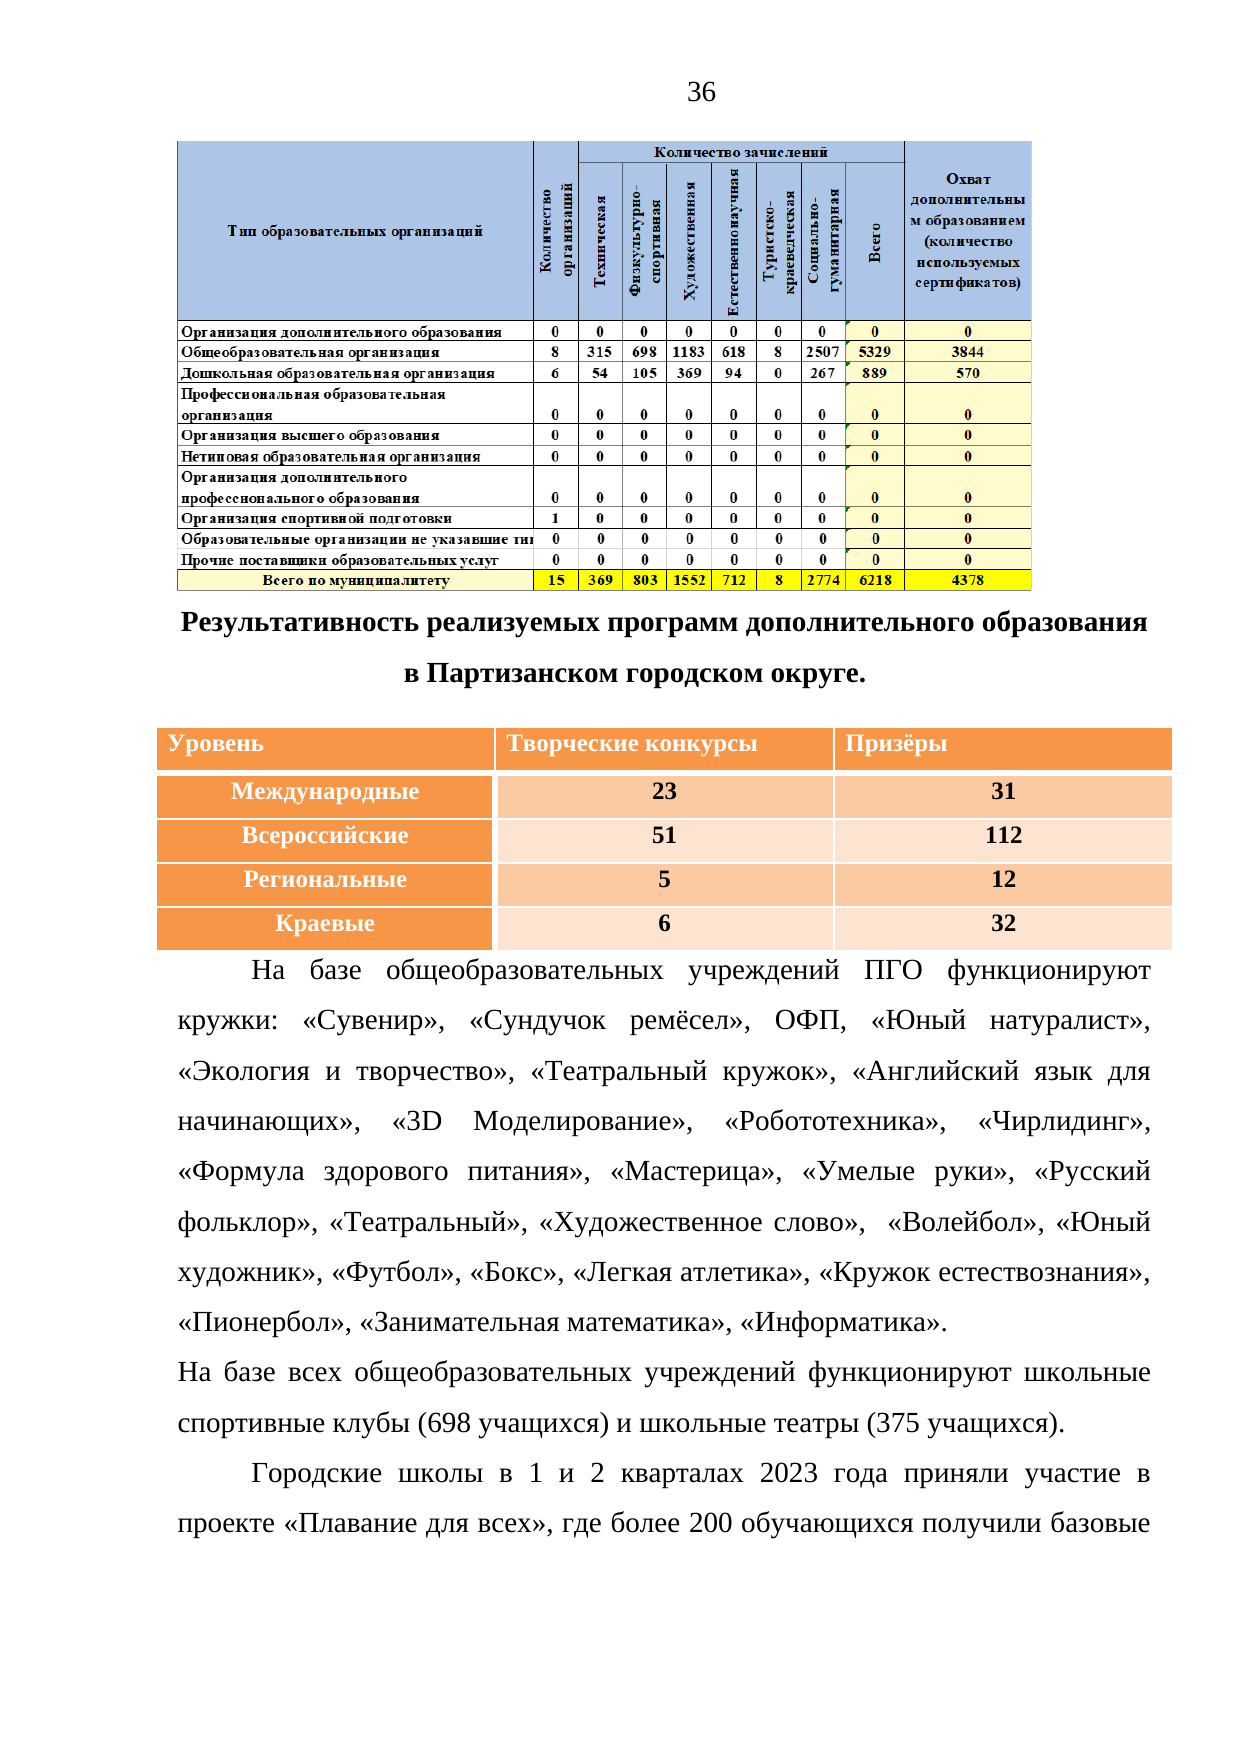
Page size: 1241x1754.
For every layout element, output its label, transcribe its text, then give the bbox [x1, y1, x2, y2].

table_header Призёры [835, 728, 1172, 770]
text Результативность реализуемых программ дополнительного образования в Партизанском городском округе. [118, 604, 1152, 688]
table_cell 23 [498, 776, 833, 818]
table_cell Региональные [157, 864, 492, 906]
table_cell Международные [157, 776, 492, 818]
table_header Уровень [157, 728, 494, 770]
text На базе общеобразовательных учреждений ПГО функционируют кружки: «Сувенир», «Сундучок ремёсел», ОФП, «Юный натуралист», «Экология и творчество», «Театральный кружок», «Английский язык для начинающих», «3D Моделирование», «Робототехника», «Чирлидинг», «Формула здорового питания», «Мастерица», «Умелые руки», «Русский фольклор», «Театральный», «Художественное слово», «Волейбол», «Юный художник», «Футбол», «Бокс», «Легкая атлетика», «Кружок естествознания», «Пионербол», «Занимательная математика», «Информатика». [177, 952, 1152, 1338]
table_cell 51 [498, 820, 833, 862]
table_cell 32 [835, 908, 1172, 950]
table_cell Всероссийские [157, 820, 492, 862]
table_cell 31 [835, 776, 1172, 818]
table_cell 112 [835, 820, 1172, 862]
table_cell 12 [835, 864, 1172, 906]
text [177, 1455, 1152, 1539]
text На базе всех общеобразовательных учреждений функционируют школьные спортивные клубы (698 учащихся) и школьные театры (375 учащихся). [177, 1354, 1152, 1438]
table_cell 6 [498, 908, 833, 950]
table_cell 5 [498, 864, 833, 906]
table_header Творческие конкурсы [496, 728, 833, 770]
table_cell Краевые [157, 908, 492, 950]
picture [177, 141, 1032, 591]
